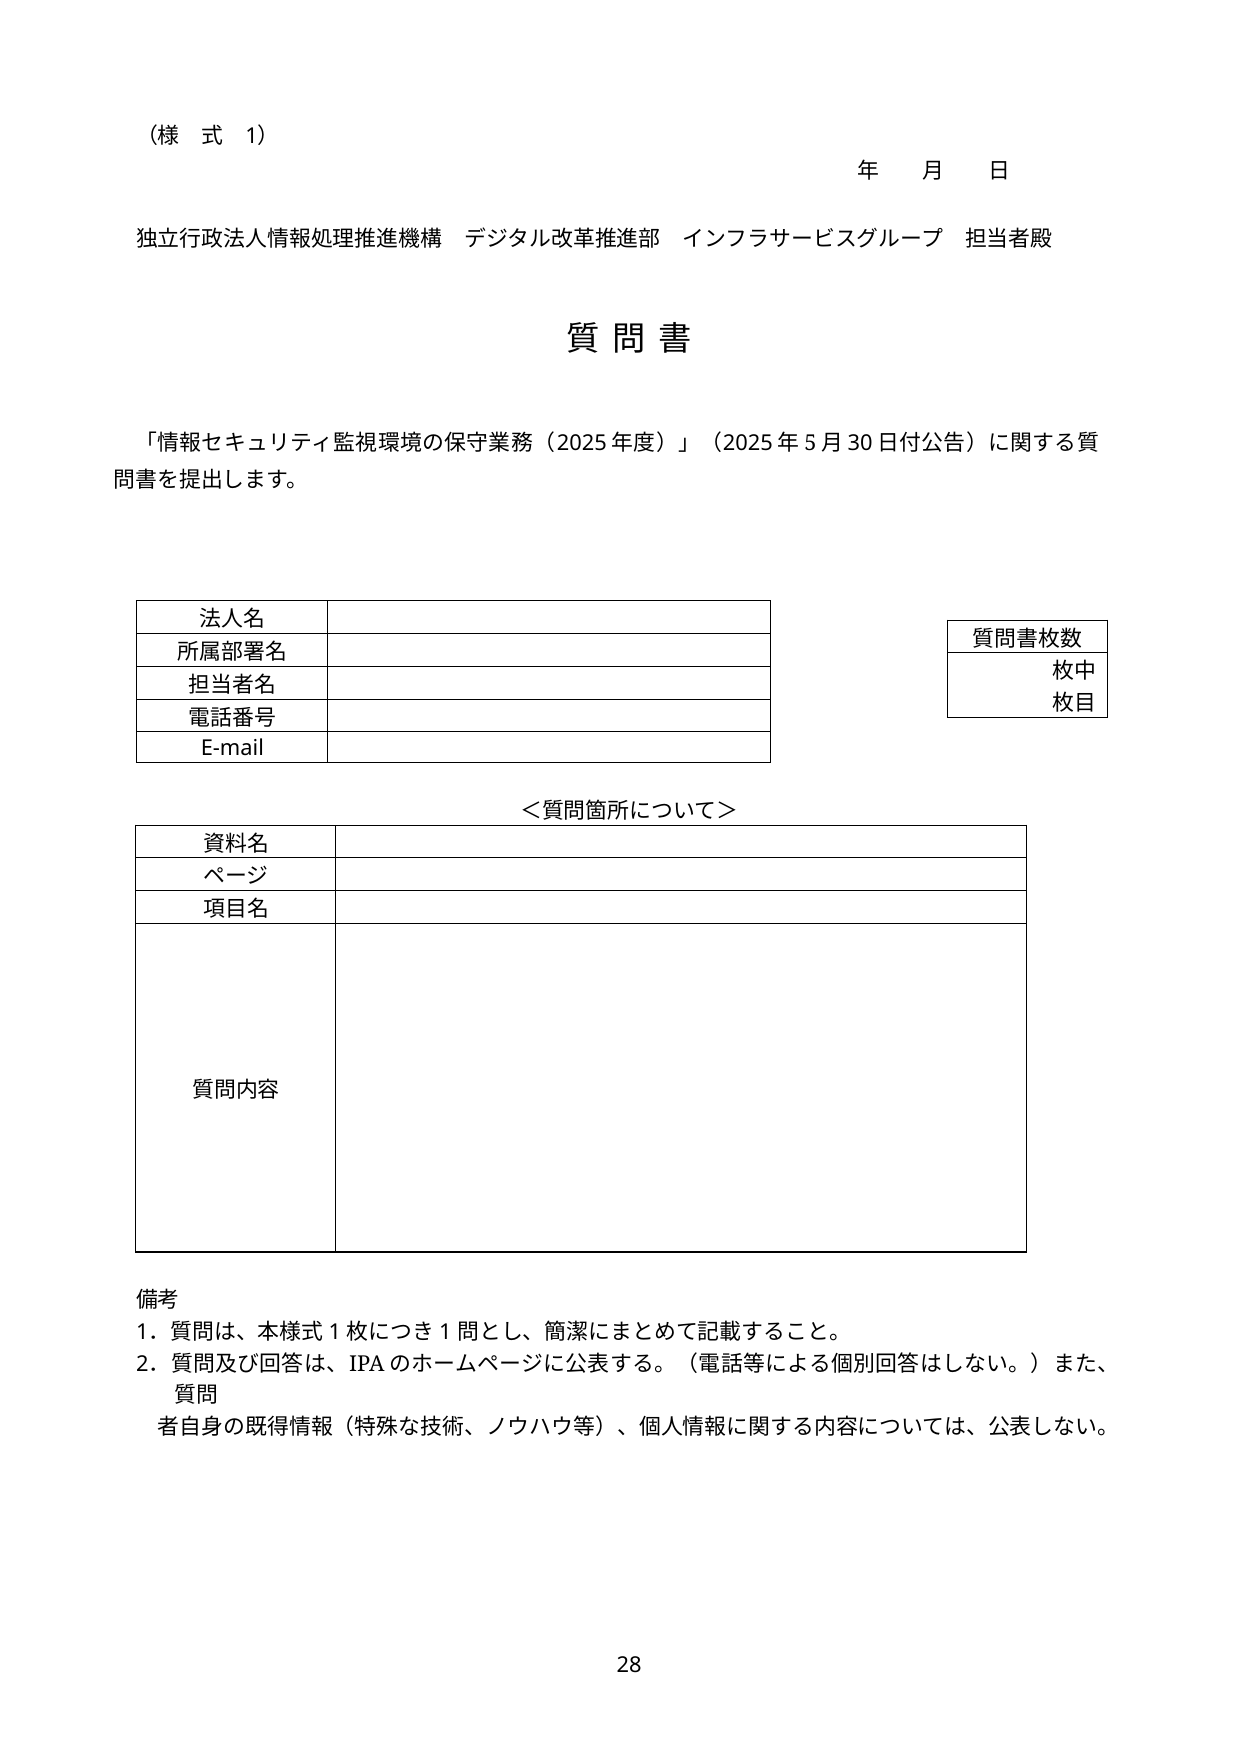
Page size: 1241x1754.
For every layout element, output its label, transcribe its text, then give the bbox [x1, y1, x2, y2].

table_cell [328, 700, 770, 731]
table_cell 質問内容 [136, 924, 335, 1251]
text 「情報セキュリティ監視環境の保守業務（2025年度）」（2025年5月30日付公告）に関する質問書を提出します。 [113, 420, 1100, 495]
table_cell [336, 891, 1026, 923]
table_cell 電話番号 [137, 700, 327, 731]
text 2．質問及び回答は、IPAのホームページに公表する。（電話等による個別回答はしない。）また、質問 [136, 1346, 1122, 1409]
table_cell [328, 732, 770, 762]
text ＜質問箇所について＞ [136, 793, 1122, 824]
text 質問書 [136, 312, 1122, 360]
table_header [336, 826, 1026, 857]
text 備考 [136, 1282, 1122, 1314]
table_header 法人名 [137, 601, 327, 633]
table_cell [336, 924, 1026, 1251]
table_header [328, 601, 770, 633]
table_cell 担当者名 [137, 667, 327, 698]
table_cell ページ [136, 858, 335, 890]
table_header 質問書枚数 [948, 621, 1107, 652]
table_cell [336, 858, 1026, 890]
text （様 式 1） [136, 118, 1122, 150]
table_cell 所属部署名 [137, 634, 327, 666]
table_cell 項目名 [136, 891, 335, 923]
table_cell E-mail [137, 732, 327, 762]
text 1．質問は、本様式 1 枚につき 1 問とし、簡潔にまとめて記載すること。 [136, 1314, 1122, 1346]
text 年 月 日 [203, 150, 1010, 185]
table_cell 枚中 枚目 [948, 653, 1107, 717]
text 独立行政法人情報処理推進機構 デジタル改革推進部 インフラサービスグループ 担当者殿 [136, 221, 1122, 252]
table_cell [328, 667, 770, 698]
text 者自身の既得情報（特殊な技術、ノウハウ等）、個人情報に関する内容については、公表しない。 [158, 1409, 1122, 1441]
table_header 資料名 [136, 826, 335, 857]
table_cell [328, 634, 770, 666]
